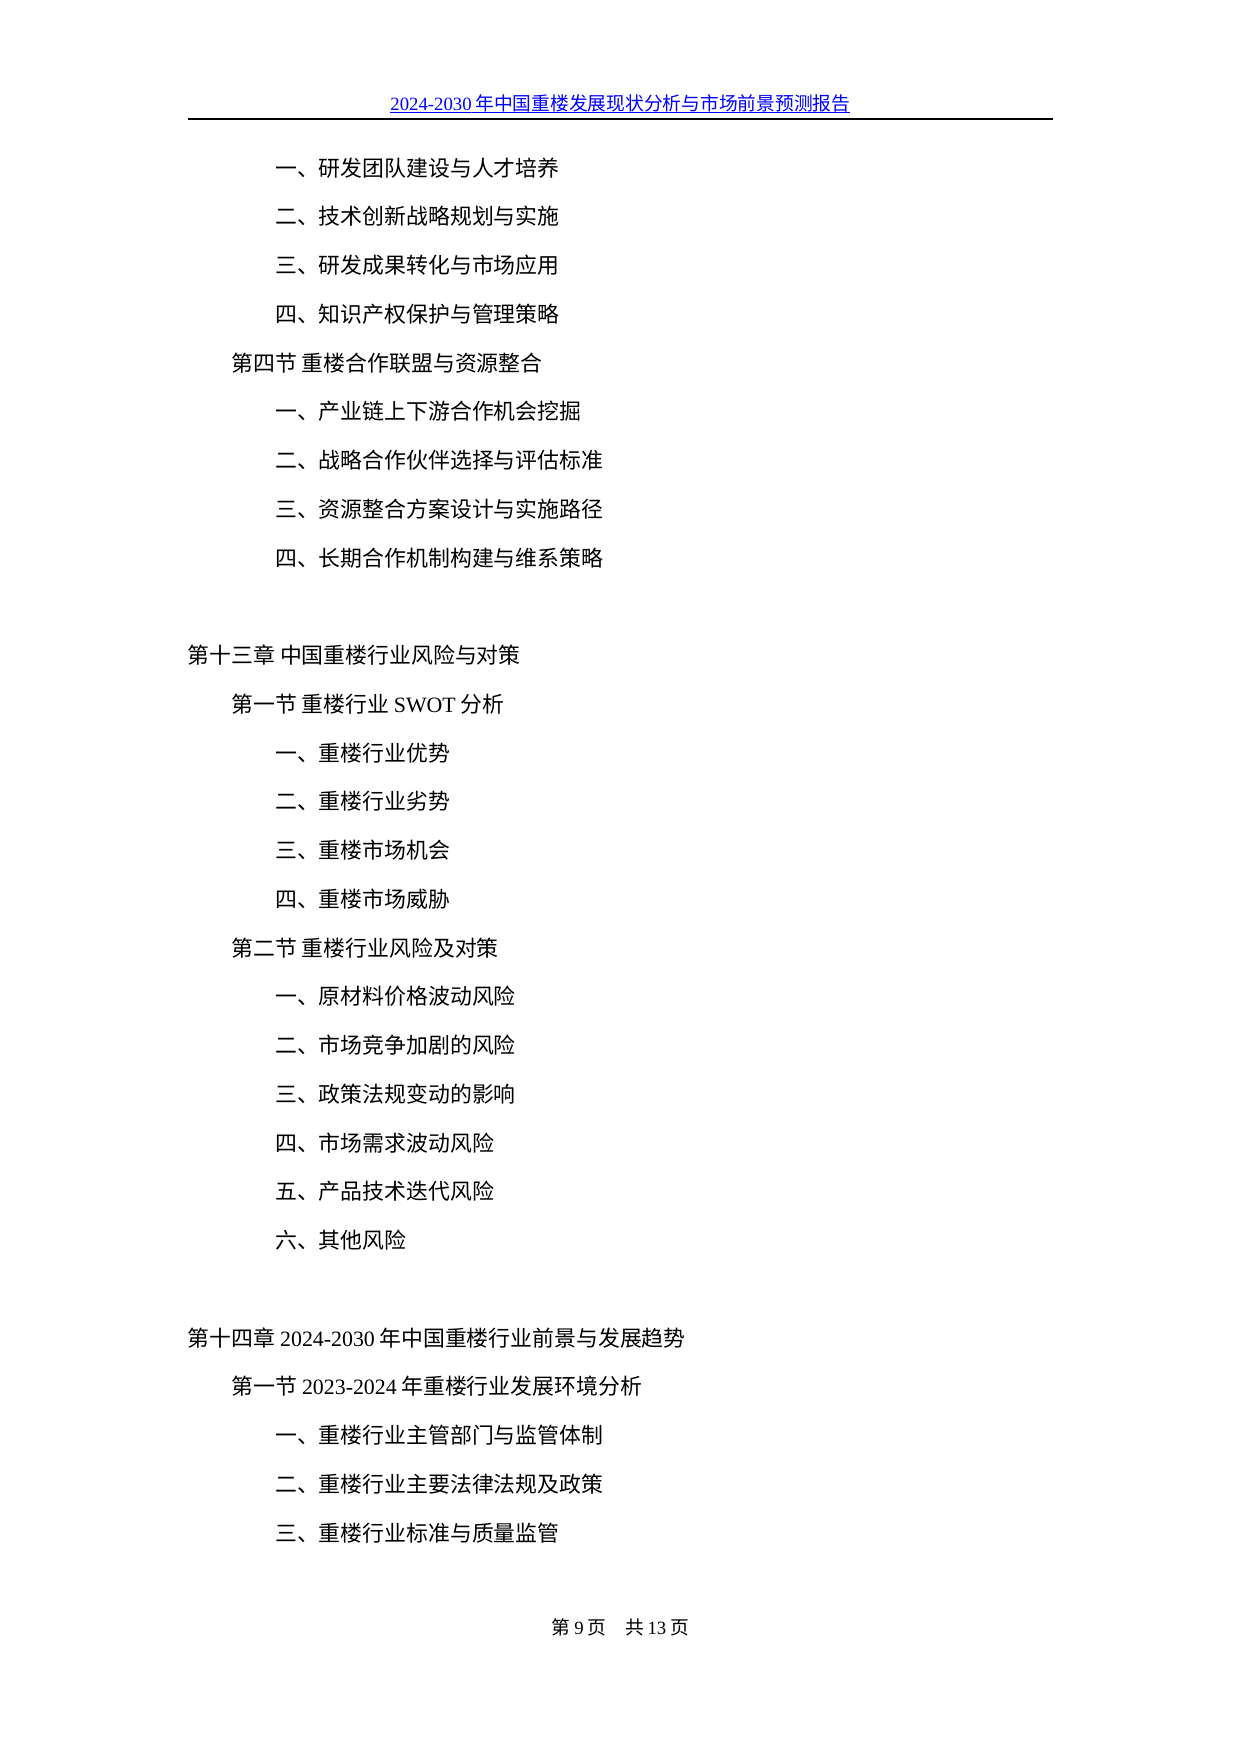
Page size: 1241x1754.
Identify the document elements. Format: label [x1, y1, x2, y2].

text [187, 150, 1053, 1548]
